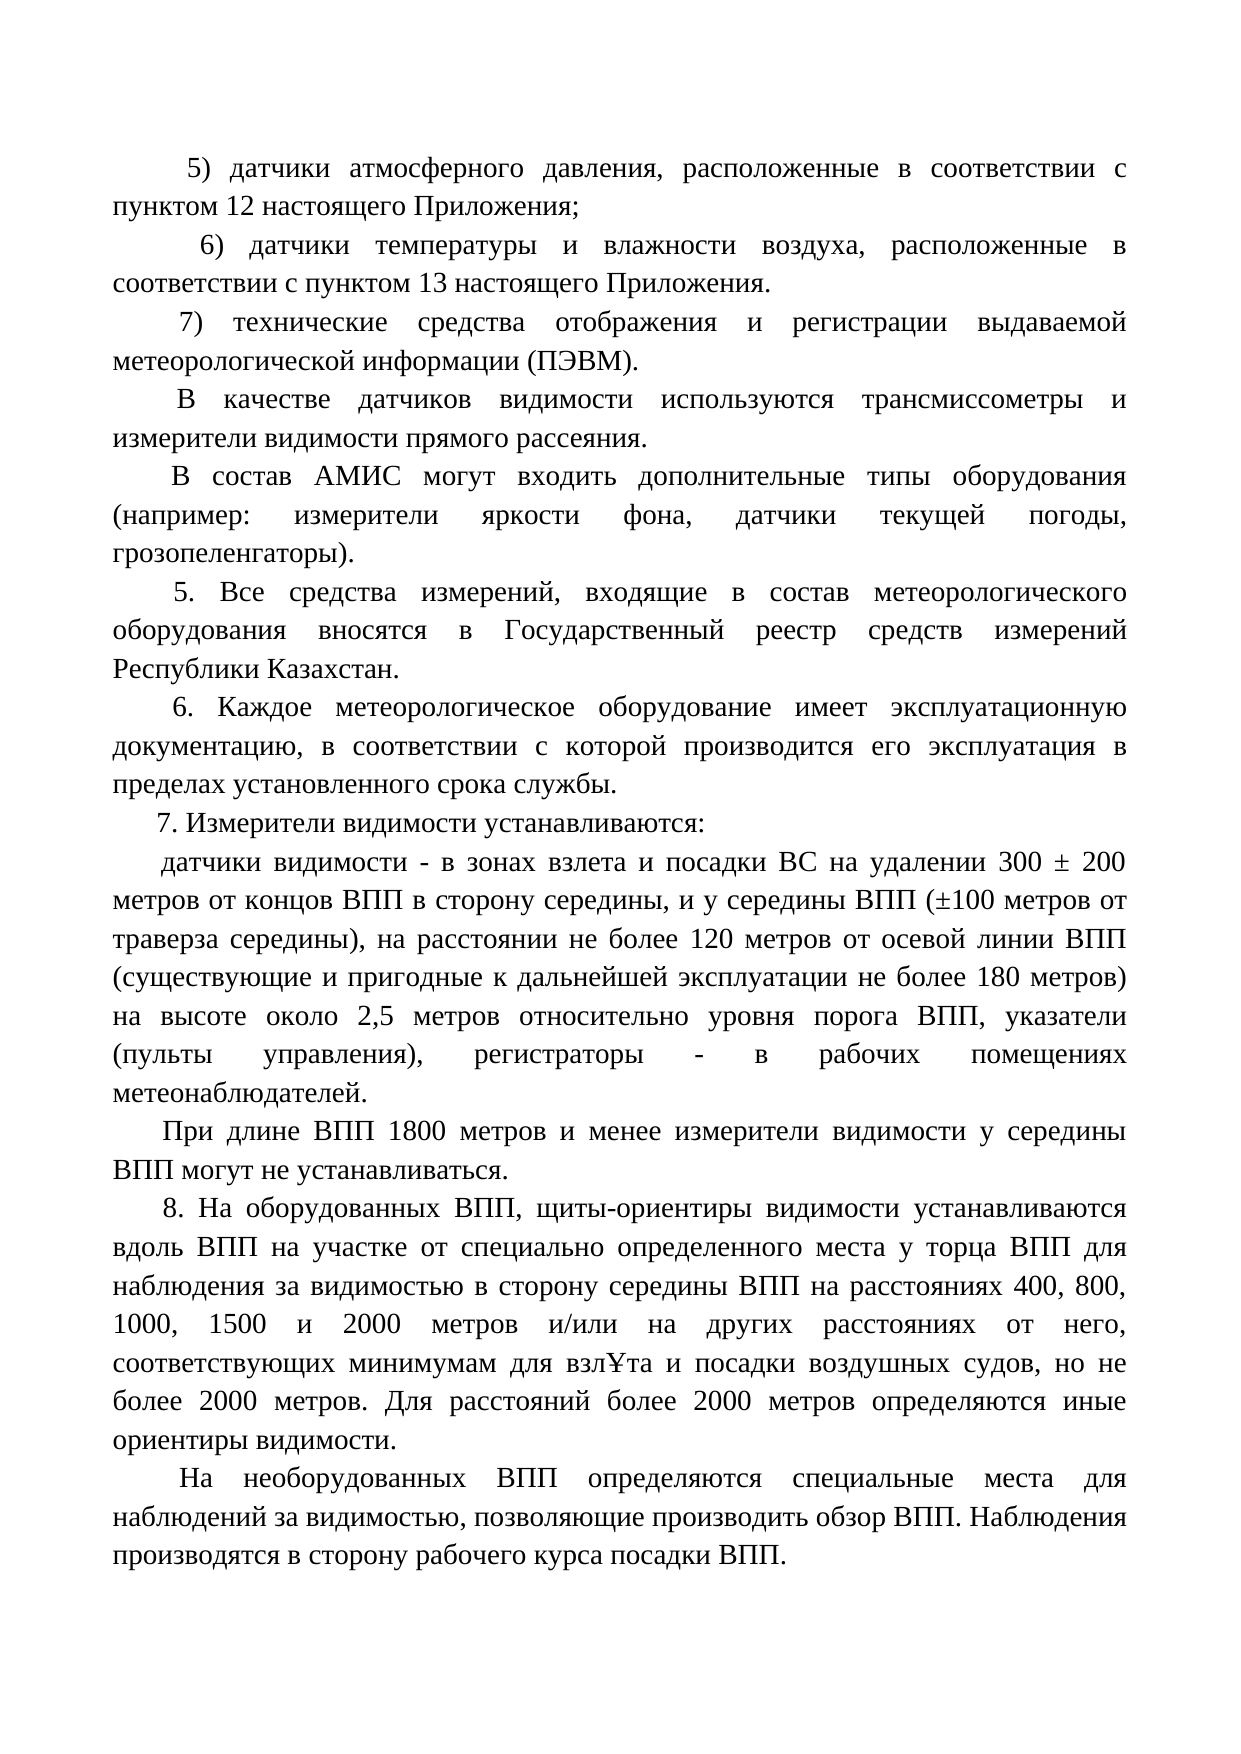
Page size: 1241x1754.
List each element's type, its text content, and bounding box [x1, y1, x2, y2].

text 7) технические средства отображения и регистрации выдаваемой метеорологической информации (ПЭВМ). [112, 304, 1128, 376]
text 7. Измерители видимости устанавливаются: [112, 805, 1128, 839]
text На необорудованных ВПП определяются специальные места для наблюдений за видимостью, позволяющие производить обзор ВПП. Наблюдения производятся в сторону рабочего курса посадки ВПП. [112, 1460, 1128, 1571]
text 5) датчики атмосферного давления, расположенные в соответствии с пунктом 12 настоящего Приложения; [112, 150, 1128, 222]
text датчики видимости - в зонах взлета и посадки ВС на удалении 300 ± 200 метров от концов ВПП в сторону середины, и у середины ВПП (±100 метров от траверза середины), на расстоянии не более 120 метров от осевой линии ВПП (существующие и пригодные к дальнейшей эксплуатации не более 180 метров) на высоте около 2,5 метров относительно уровня порога ВПП, указатели (пульты управления), регистраторы - в рабочих помещениях метеонаблюдателей. [112, 844, 1128, 1108]
text В состав АМИС могут входить дополнительные типы оборудования (например: измерители яркости фона, датчики текущей погоды, грозопеленгаторы). [112, 458, 1128, 569]
text 6) датчики температуры и влажности воздуха, расположенные в соответствии с пунктом 13 настоящего Приложения. [112, 227, 1128, 299]
text 8. На оборудованных ВПП, щиты-ориентиры видимости устанавливаются вдоль ВПП на участке от специально определенного места у торца ВПП для наблюдения за видимостью в сторону середины ВПП на расстояниях 400, 800, 1000, 1500 и 2000 метров и/или на других расстояниях от него, соответствующих минимумам для взлҰта и посадки воздушных судов, но не более 2000 метров. Для расстояний более 2000 метров определяются иные ориентиры видимости. [112, 1191, 1128, 1455]
text В качестве датчиков видимости используются трансмиссометры и измерители видимости прямого рассеяния. [112, 381, 1128, 453]
text 6. Каждое метеорологическое оборудование имеет эксплуатационную документацию, в соответствии с которой производится его эксплуатация в пределах установленного срока службы. [112, 689, 1128, 800]
text 5. Все средства измерений, входящие в состав метеорологического оборудования вносятся в Государственный реестр средств измерений Республики Казахстан. [112, 574, 1128, 684]
text При длине ВПП 1800 метров и менее измерители видимости у середины ВПП могут не устанавливаться. [112, 1113, 1128, 1186]
